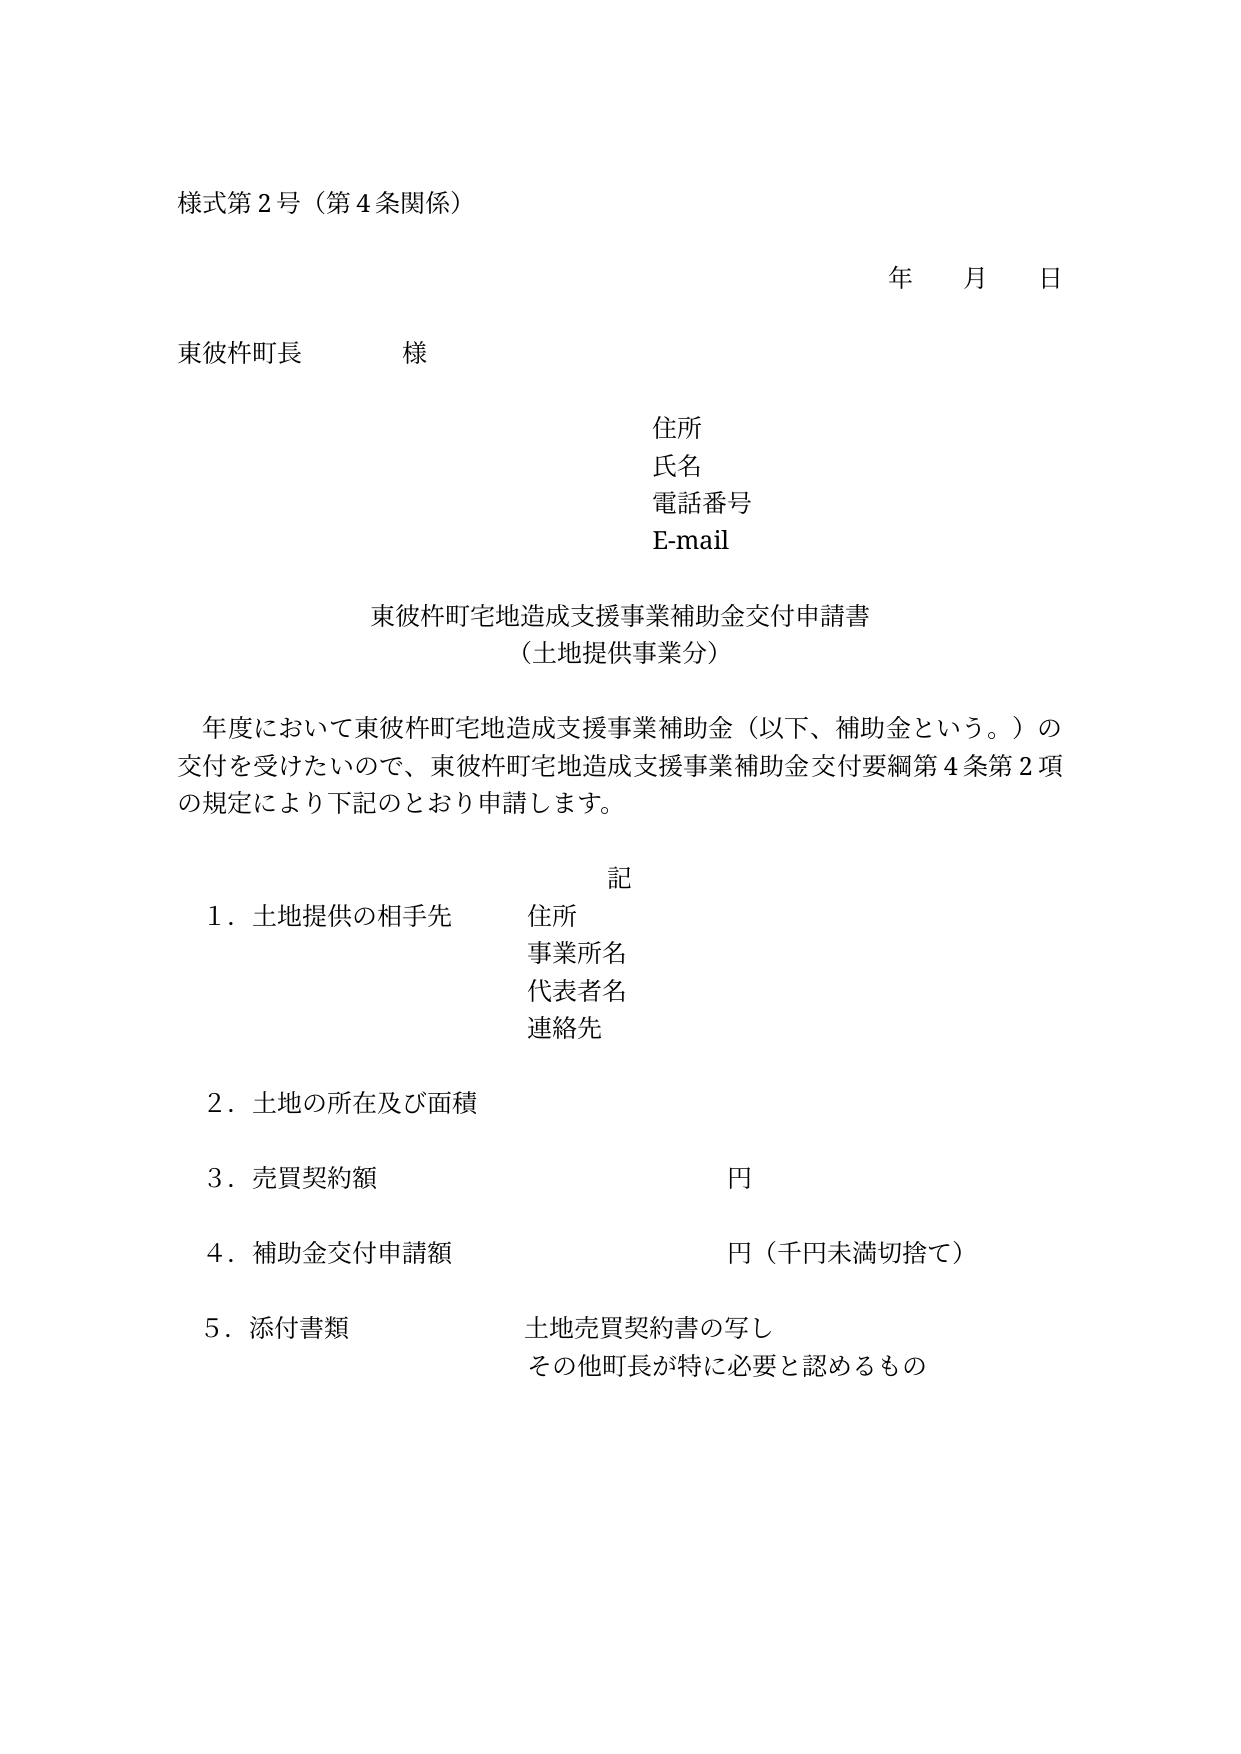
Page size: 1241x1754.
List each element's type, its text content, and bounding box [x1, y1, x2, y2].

text 氏名 [177, 446, 1063, 483]
text 東彼杵町宅地造成支援事業補助金交付申請書 [177, 596, 1063, 633]
text １．土地提供の相手先 住所 [177, 896, 1063, 933]
text ３．売買契約額 円 [177, 1158, 1063, 1196]
text 様式第2号（第4条関係） [177, 183, 1063, 221]
text 記 [177, 858, 1063, 896]
text E-mail [177, 521, 1063, 558]
text 事業所名 [177, 933, 1063, 971]
text ２．土地の所在及び面積 [177, 1083, 1063, 1121]
text ５．添付書類 土地売買契約書の写し [199, 1308, 1063, 1346]
text 電話番号 [177, 483, 1063, 521]
text 年度において東彼杵町宅地造成支援事業補助金（以下、補助金という。）の交付を受けたいので、東彼杵町宅地造成支援事業補助金交付要綱第4条第2項の規定により下記のとおり申請します。 [177, 708, 1063, 821]
text 東彼杵町長 様 [177, 333, 1063, 371]
text 住所 [177, 408, 1063, 446]
text その他町長が特に必要と認めるもの [177, 1346, 1063, 1383]
text （土地提供事業分） [177, 633, 1063, 671]
text ４．補助金交付申請額 円（千円未満切捨て） [177, 1233, 1063, 1271]
text 年 月 日 [177, 258, 1063, 296]
text 代表者名 [177, 971, 1063, 1008]
text 連絡先 [177, 1008, 1063, 1046]
